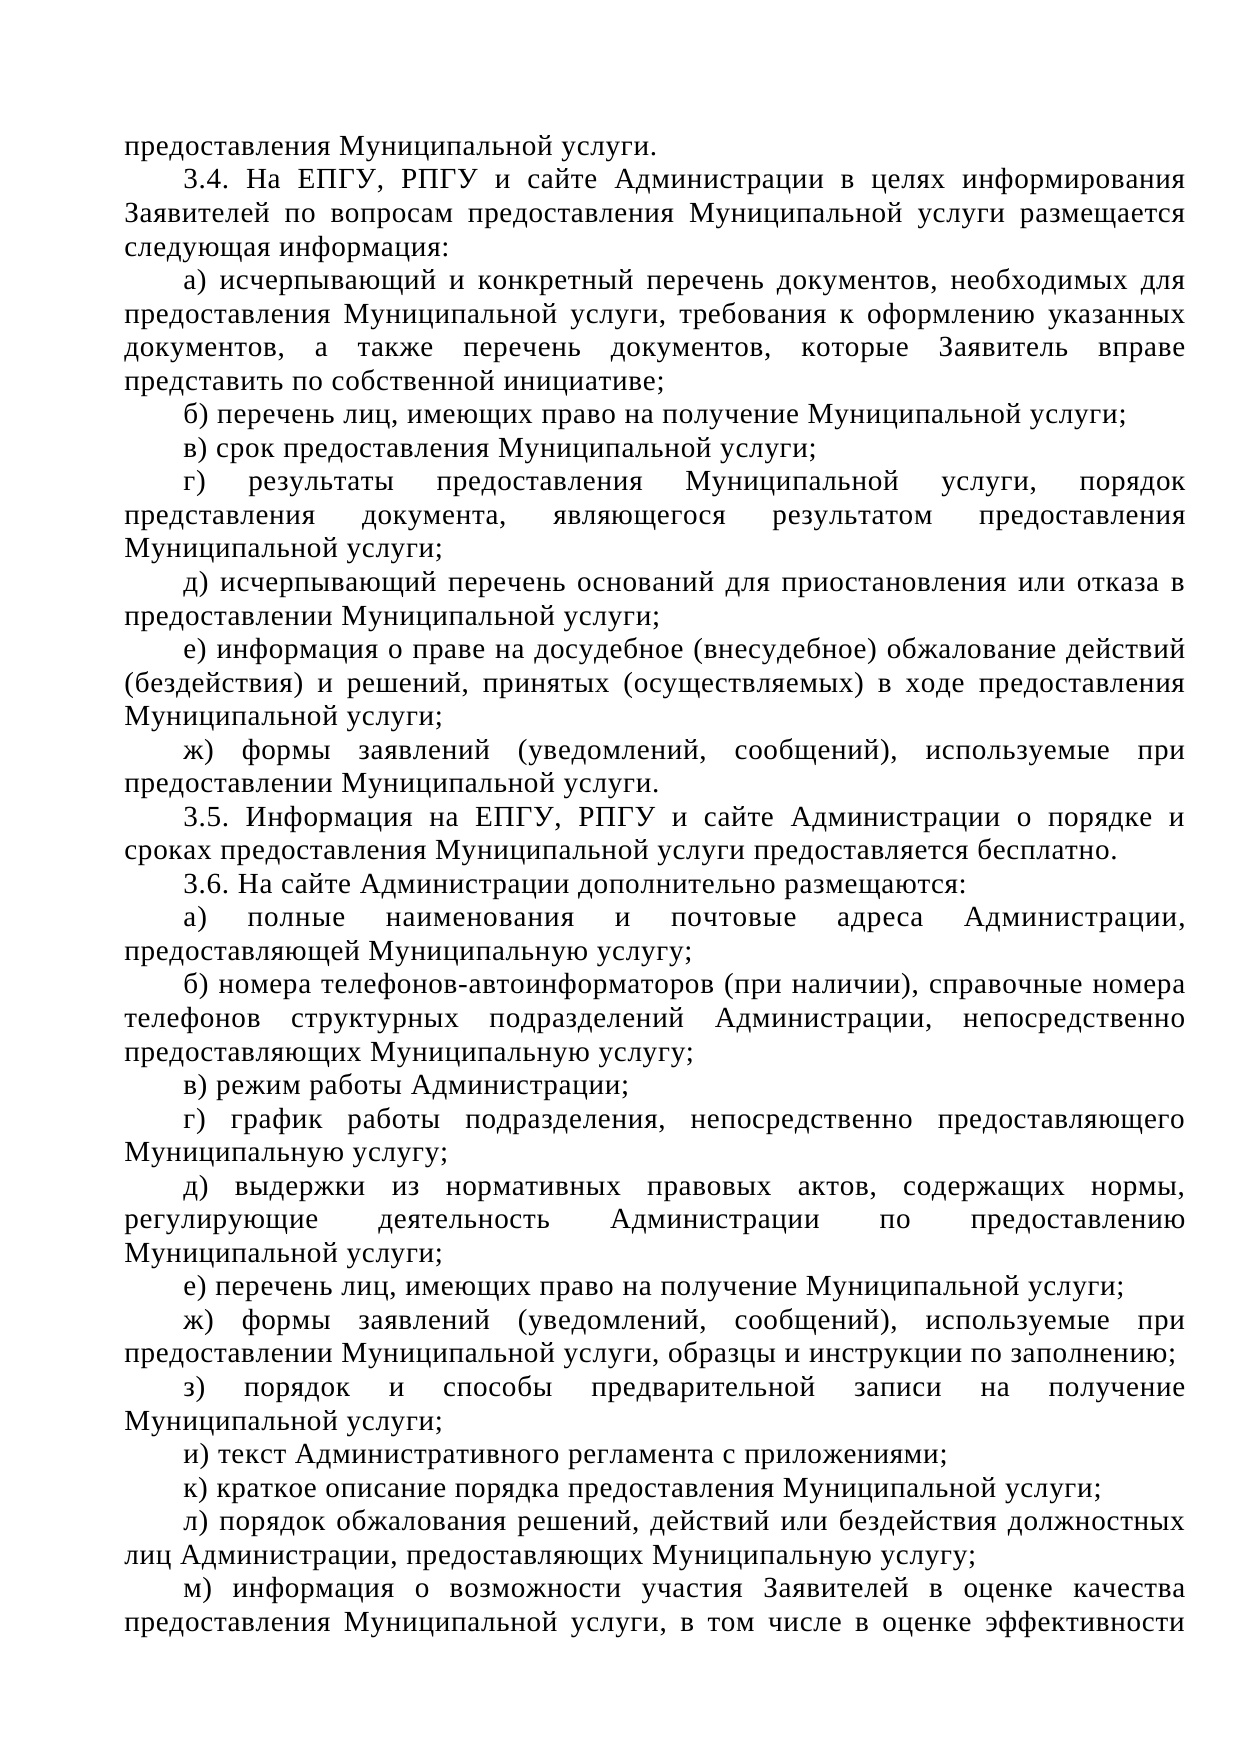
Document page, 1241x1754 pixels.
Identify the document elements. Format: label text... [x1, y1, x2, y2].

text 3.5. Информация на ЕПГУ, РПГУ и сайте Администрации о порядке и сроках предоставления Муниципальной услуги предоставляется бесплатно. [124, 799, 1187, 866]
text 3.4. На ЕПГУ, РПГУ и сайте Администрации в целях информирования Заявителей по вопросам предоставления Муниципальной услуги размещается следующая информация: [124, 162, 1187, 262]
text г) график работы подразделения, непосредственно предоставляющего Муниципальную услугу; [124, 1101, 1187, 1168]
text в) срок предоставления Муниципальной услуги; [124, 430, 1187, 463]
text в) режим работы Администрации; [124, 1067, 1187, 1101]
text 3.6. На сайте Администрации дополнительно размещаются: [124, 866, 1187, 899]
text б) перечень лиц, имеющих право на получение Муниципальной услуги; [124, 396, 1187, 430]
text г) результаты предоставления Муниципальной услуги, порядок представления документа, являющегося результатом предоставления Муниципальной услуги; [124, 463, 1187, 564]
text л) порядок обжалования решений, действий или бездействия должностных лиц Администрации, предоставляющих Муниципальную услугу; [124, 1503, 1187, 1570]
text к) краткое описание порядка предоставления Муниципальной услуги; [124, 1470, 1187, 1503]
text з) порядок и способы предварительной записи на получение Муниципальной услуги; [124, 1369, 1187, 1436]
text б) номера телефонов-автоинформаторов (при наличии), справочные номера телефонов структурных подразделений Администрации, непосредственно предоставляющих Муниципальную услугу; [124, 967, 1187, 1067]
text е) информация о праве на досудебное (внесудебное) обжалование действий (бездействия) и решений, принятых (осуществляемых) в ходе предоставления Муниципальной услуги; [124, 631, 1187, 732]
text а) полные наименования и почтовые адреса Администрации, предоставляющей Муниципальную услугу; [124, 899, 1187, 967]
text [124, 1570, 1187, 1637]
text ж) формы заявлений (уведомлений, сообщений), используемые при предоставлении Муниципальной услуги, образцы и инструкции по заполнению; [124, 1302, 1187, 1369]
text е) перечень лиц, имеющих право на получение Муниципальной услуги; [124, 1268, 1187, 1302]
text д) выдержки из нормативных правовых актов, содержащих нормы, регулирующие деятельность Администрации по предоставлению Муниципальной услуги; [124, 1168, 1187, 1268]
text ж) формы заявлений (уведомлений, сообщений), используемые при предоставлении Муниципальной услуги. [124, 732, 1187, 799]
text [124, 128, 1187, 162]
text а) исчерпывающий и конкретный перечень документов, необходимых для предоставления Муниципальной услуги, требования к оформлению указанных документов, а также перечень документов, которые Заявитель вправе представить по собственной инициативе; [124, 262, 1187, 396]
text д) исчерпывающий перечень оснований для приостановления или отказа в предоставлении Муниципальной услуги; [124, 564, 1187, 631]
text и) текст Административного регламента с приложениями; [124, 1436, 1187, 1470]
